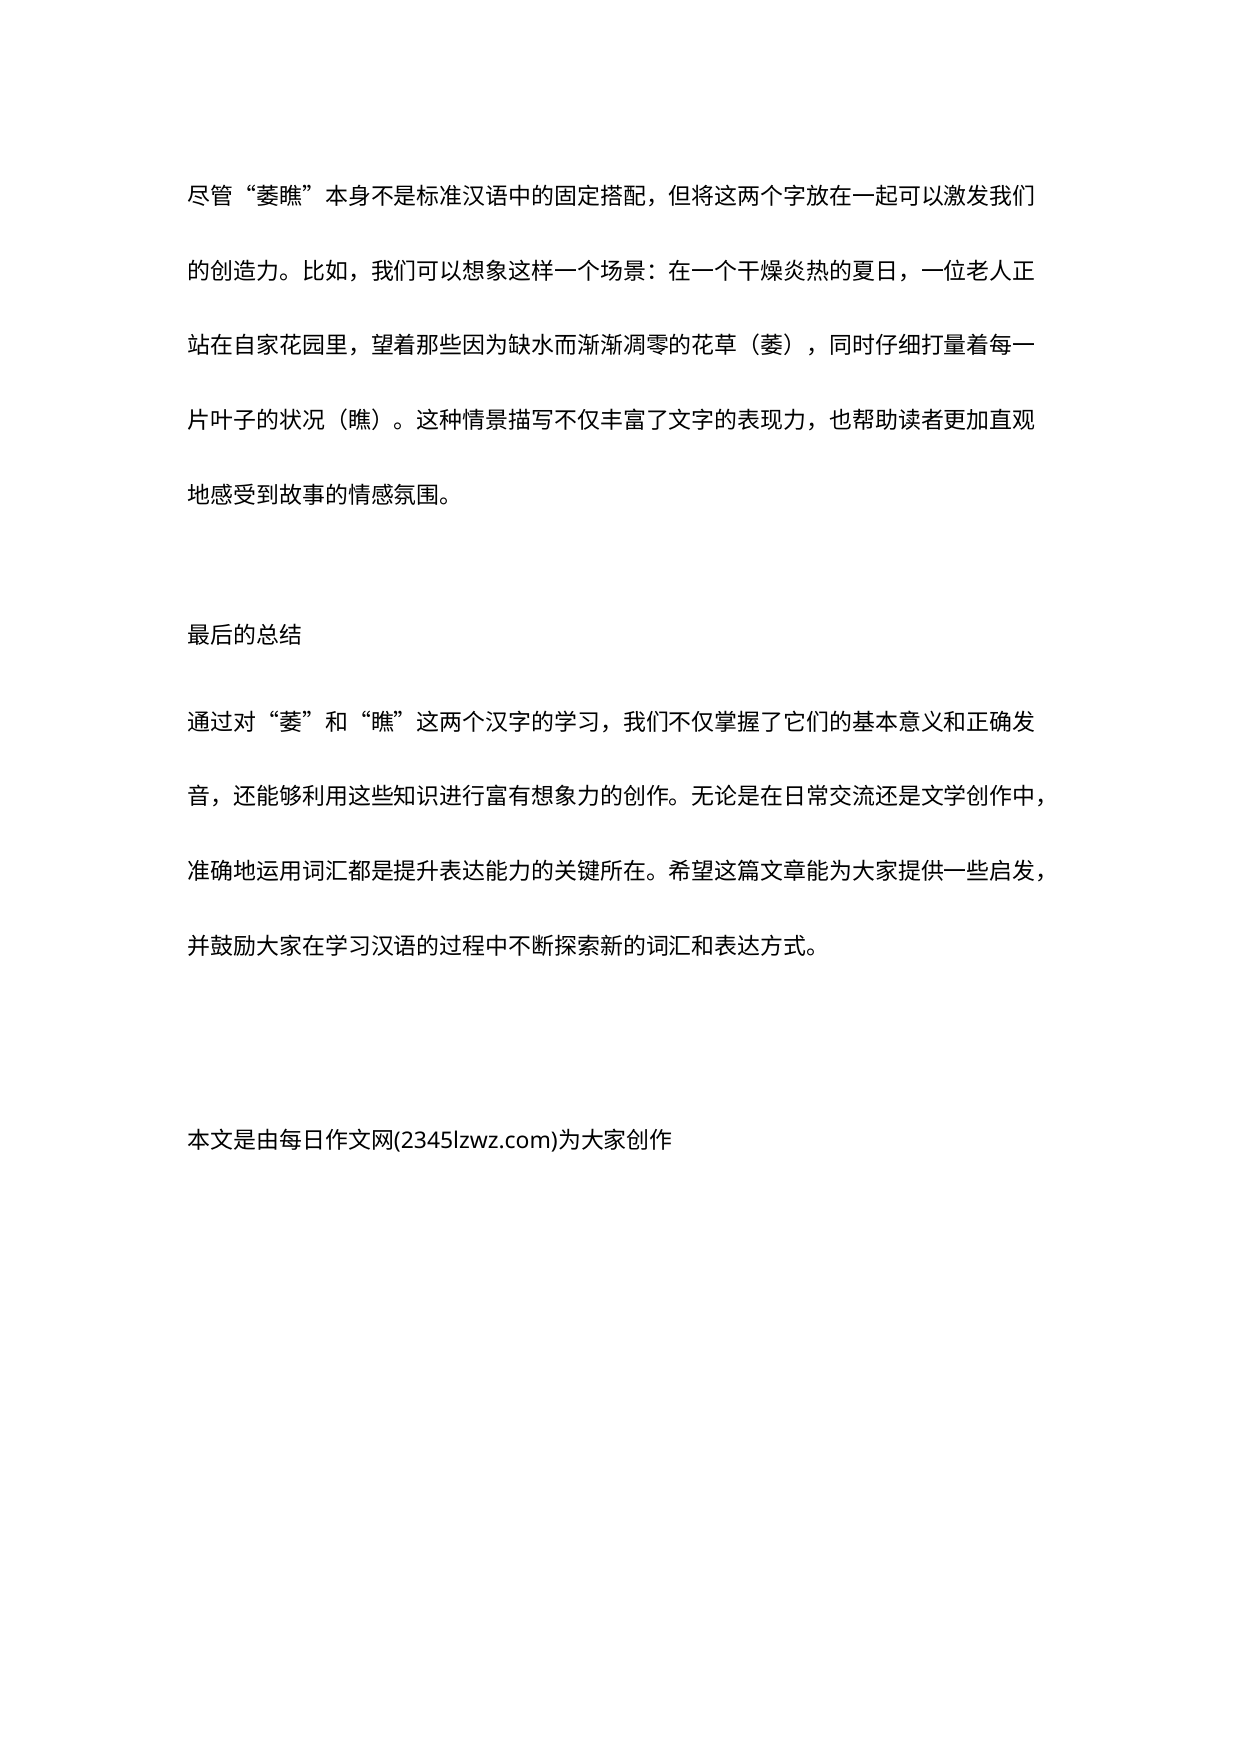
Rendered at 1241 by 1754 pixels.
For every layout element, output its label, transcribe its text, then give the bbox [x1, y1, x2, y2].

text 最后的总结 [187, 601, 1053, 666]
text 本文是由每日作文网(2345lzwz.com)为大家创作 [187, 1106, 1053, 1171]
text 尽管“萎瞧”本身不是标准汉语中的固定搭配，但将这两个字放在一起可以激发我们的创造力。比如，我们可以想象这样一个场景：在一个干燥炎热的夏日，一位老人正站在自家花园里，望着那些因为缺水而渐渐凋零的花草（萎），同时仔细打量着每一片叶子的状况（瞧）。这种情景描写不仅丰富了文字的表现力，也帮助读者更加直观地感受到故事的情感氛围。 [187, 162, 1053, 526]
text 通过对“萎”和“瞧”这两个汉字的学习，我们不仅掌握了它们的基本意义和正确发音，还能够利用这些知识进行富有想象力的创作。无论是在日常交流还是文学创作中，准确地运用词汇都是提升表达能力的关键所在。希望这篇文章能为大家提供一些启发，并鼓励大家在学习汉语的过程中不断探索新的词汇和表达方式。 [187, 688, 1053, 977]
